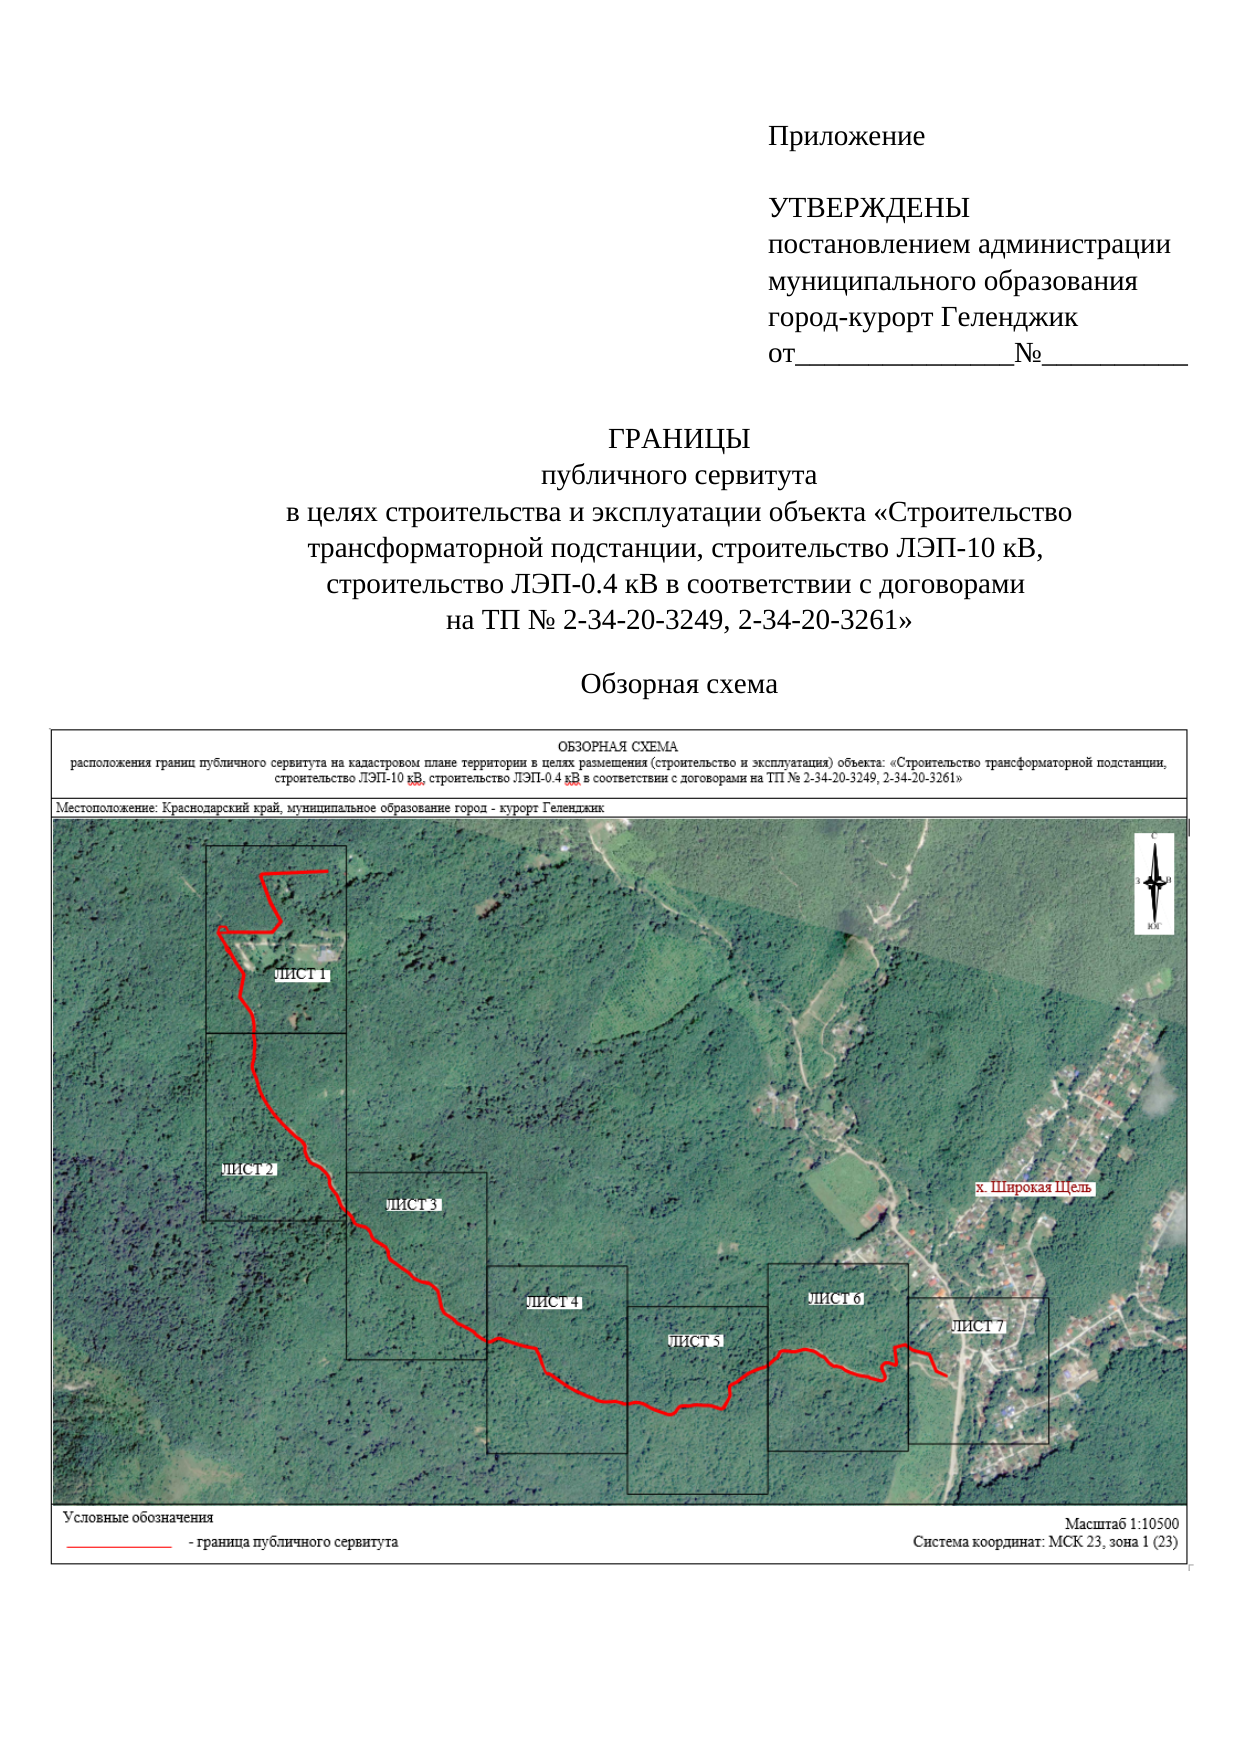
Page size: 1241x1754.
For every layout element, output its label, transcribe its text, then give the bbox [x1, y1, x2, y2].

text город-курорт Геленджик [768, 299, 1226, 332]
text УТВЕРЖДЕНЫ [768, 190, 1226, 224]
text от_______________№__________ [768, 335, 1226, 368]
text ГРАНИЦЫ [177, 421, 1181, 455]
picture [48, 728, 1194, 1571]
text публичного сервитута [177, 457, 1181, 491]
text Обзорная схема [177, 667, 1181, 700]
text в целях строительства и эксплуатации объекта «Строительство трансформаторной подстанции, строительство ЛЭП-10 кВ, строительство ЛЭП-0.4 кВ в соответствии с договорами на ТП № 2-34-20-3249, 2-34-20-3261» [177, 494, 1181, 636]
text постановлением администрации муниципального образования [768, 227, 1226, 296]
text Приложение [768, 118, 1226, 152]
